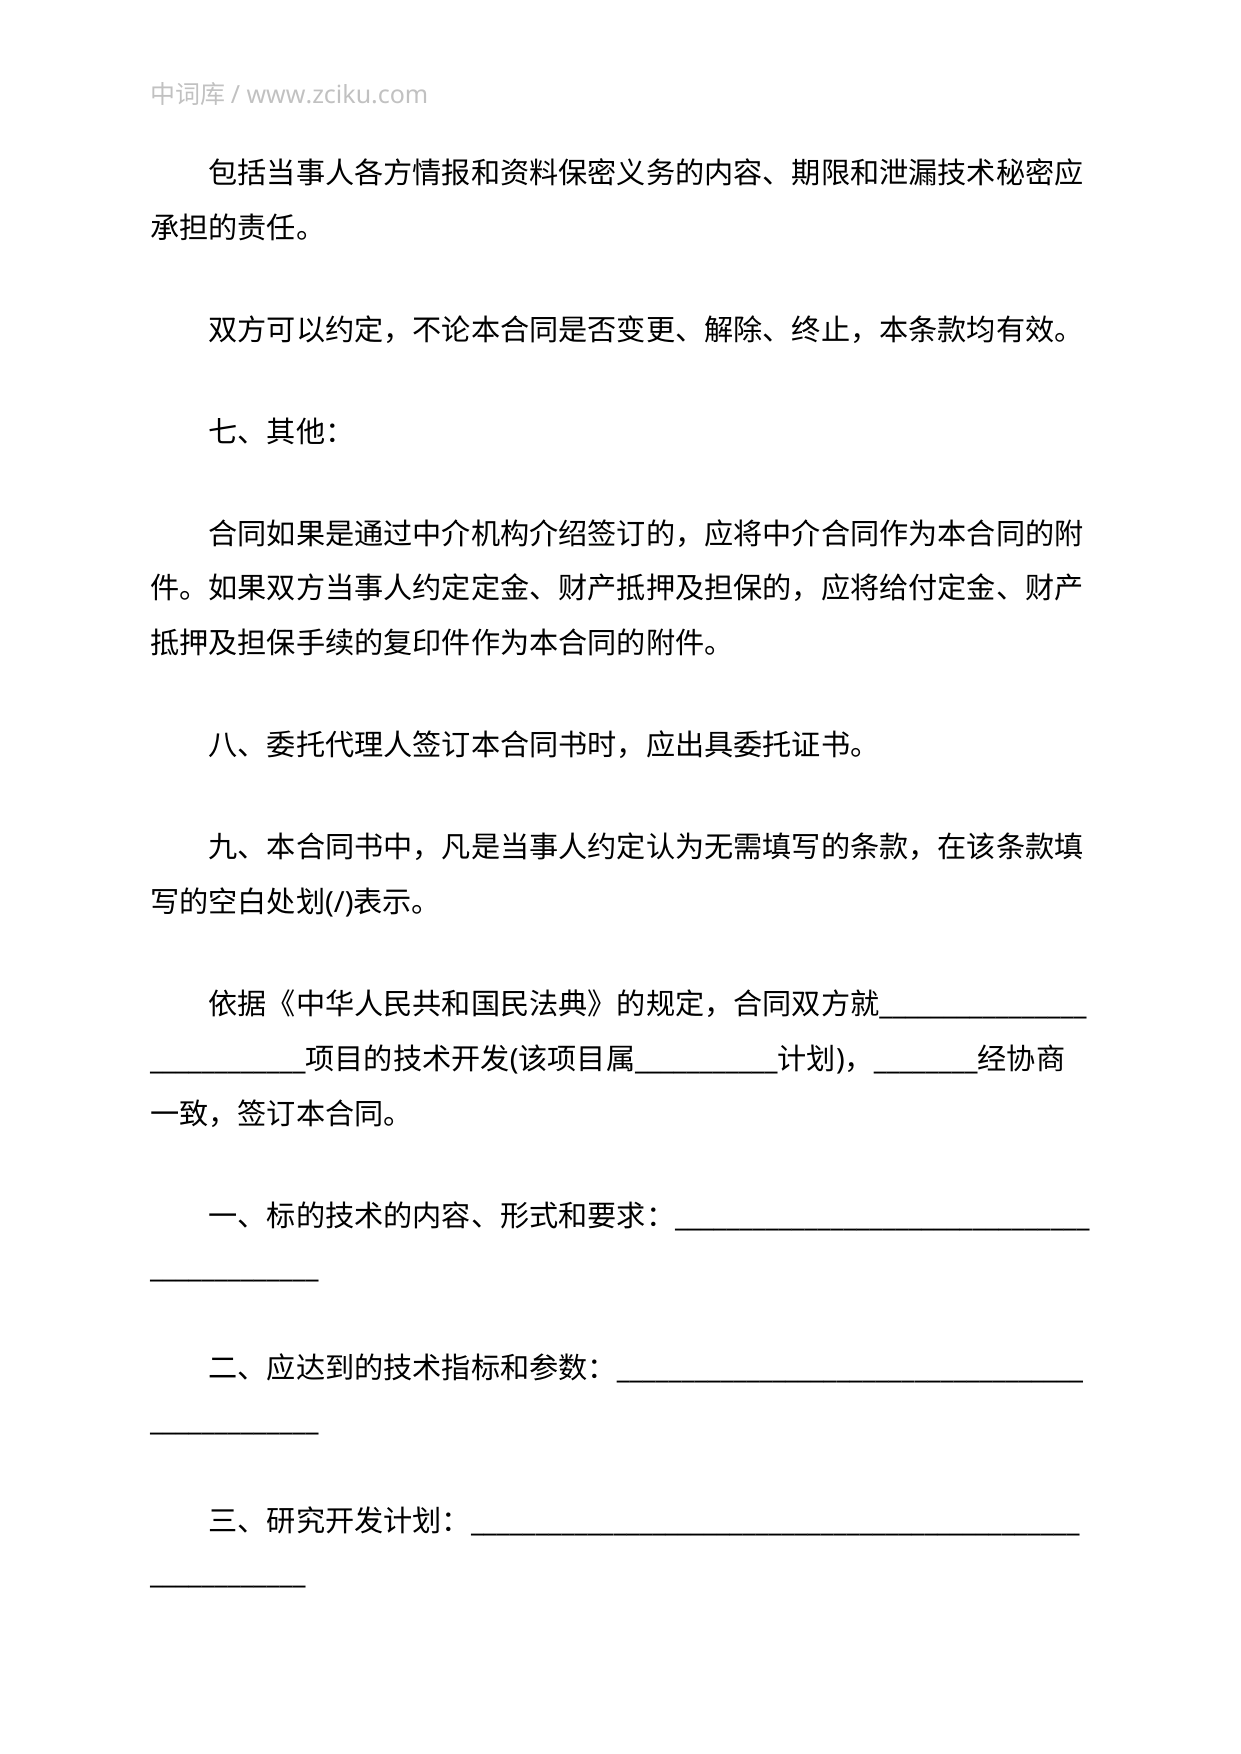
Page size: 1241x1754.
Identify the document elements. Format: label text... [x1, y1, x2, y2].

text 合同如果是通过中介机构介绍签订的，应将中介合同作为本合同的附件。如果双方当事人约定定金、财产抵押及担保的，应将给付定金、财产抵押及担保手续的复印件作为本合同的附件。 [150, 510, 1090, 662]
text 八、委托代理人签订本合同书时，应出具委托证书。 [150, 722, 1090, 764]
text 九、本合同书中，凡是当事人约定认为无需填写的条款，在该条款填写的空白处划(/)表示。 [150, 823, 1090, 921]
text 双方可以约定，不论本合同是否变更、解除、终止，本条款均有效。 [150, 307, 1090, 349]
text 三、研究开发计划：___________________________________________________________ [150, 1498, 1090, 1592]
text 二、应达到的技术指标和参数：_________________________________________________ [150, 1345, 1090, 1439]
text 依据《中华人民共和国民法典》的规定，合同双方就____________________________项目的技术开发(该项目属___________计划)，________经协商一致，签订本合同。 [150, 980, 1090, 1133]
text 一、标的技术的内容、形式和要求：_____________________________________________ [150, 1192, 1090, 1286]
text 七、其他： [150, 408, 1090, 451]
text 包括当事人各方情报和资料保密义务的内容、期限和泄漏技术秘密应承担的责任。 [150, 150, 1090, 247]
